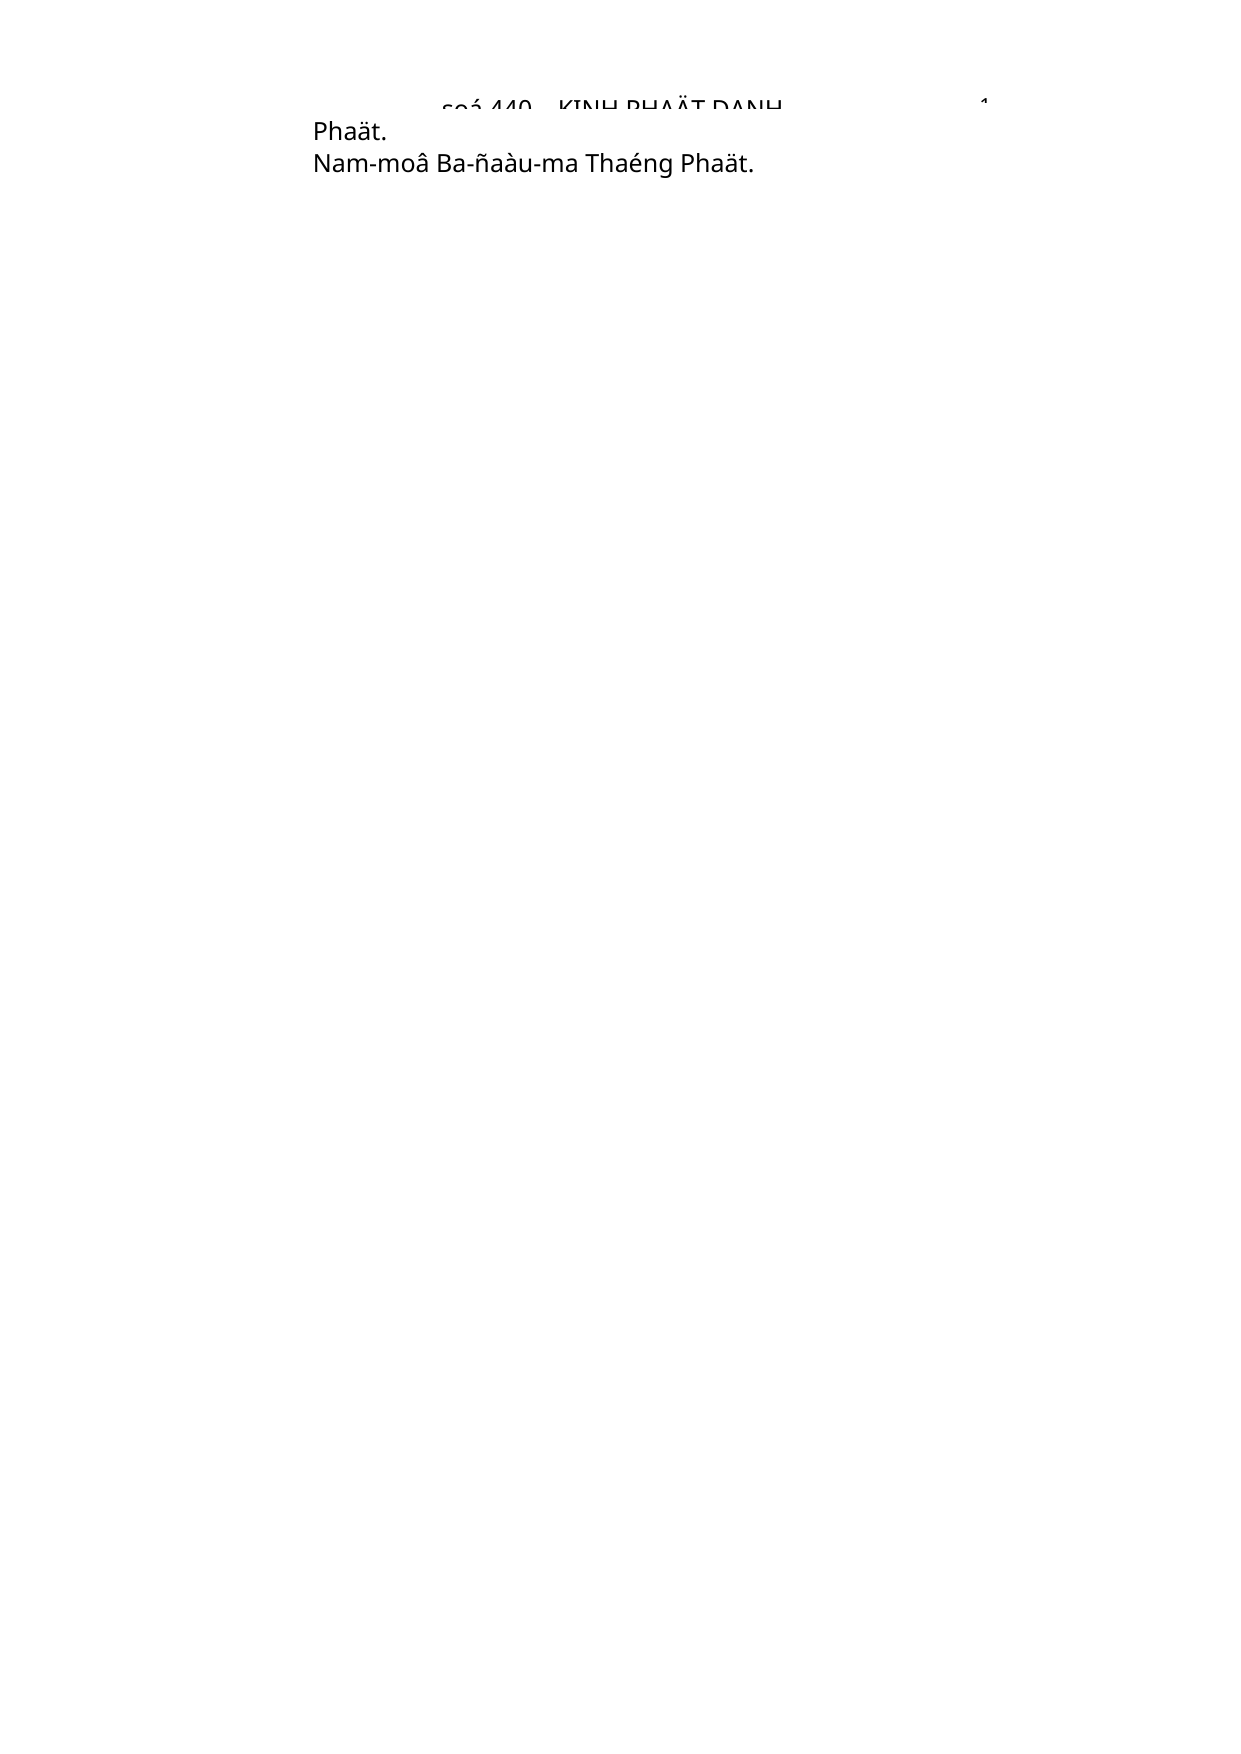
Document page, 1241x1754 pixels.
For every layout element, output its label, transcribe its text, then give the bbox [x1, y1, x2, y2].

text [313, 114, 581, 147]
text Nam-moâ Ba-ñaàu-ma Thaéng Phaät. [313, 147, 1065, 179]
